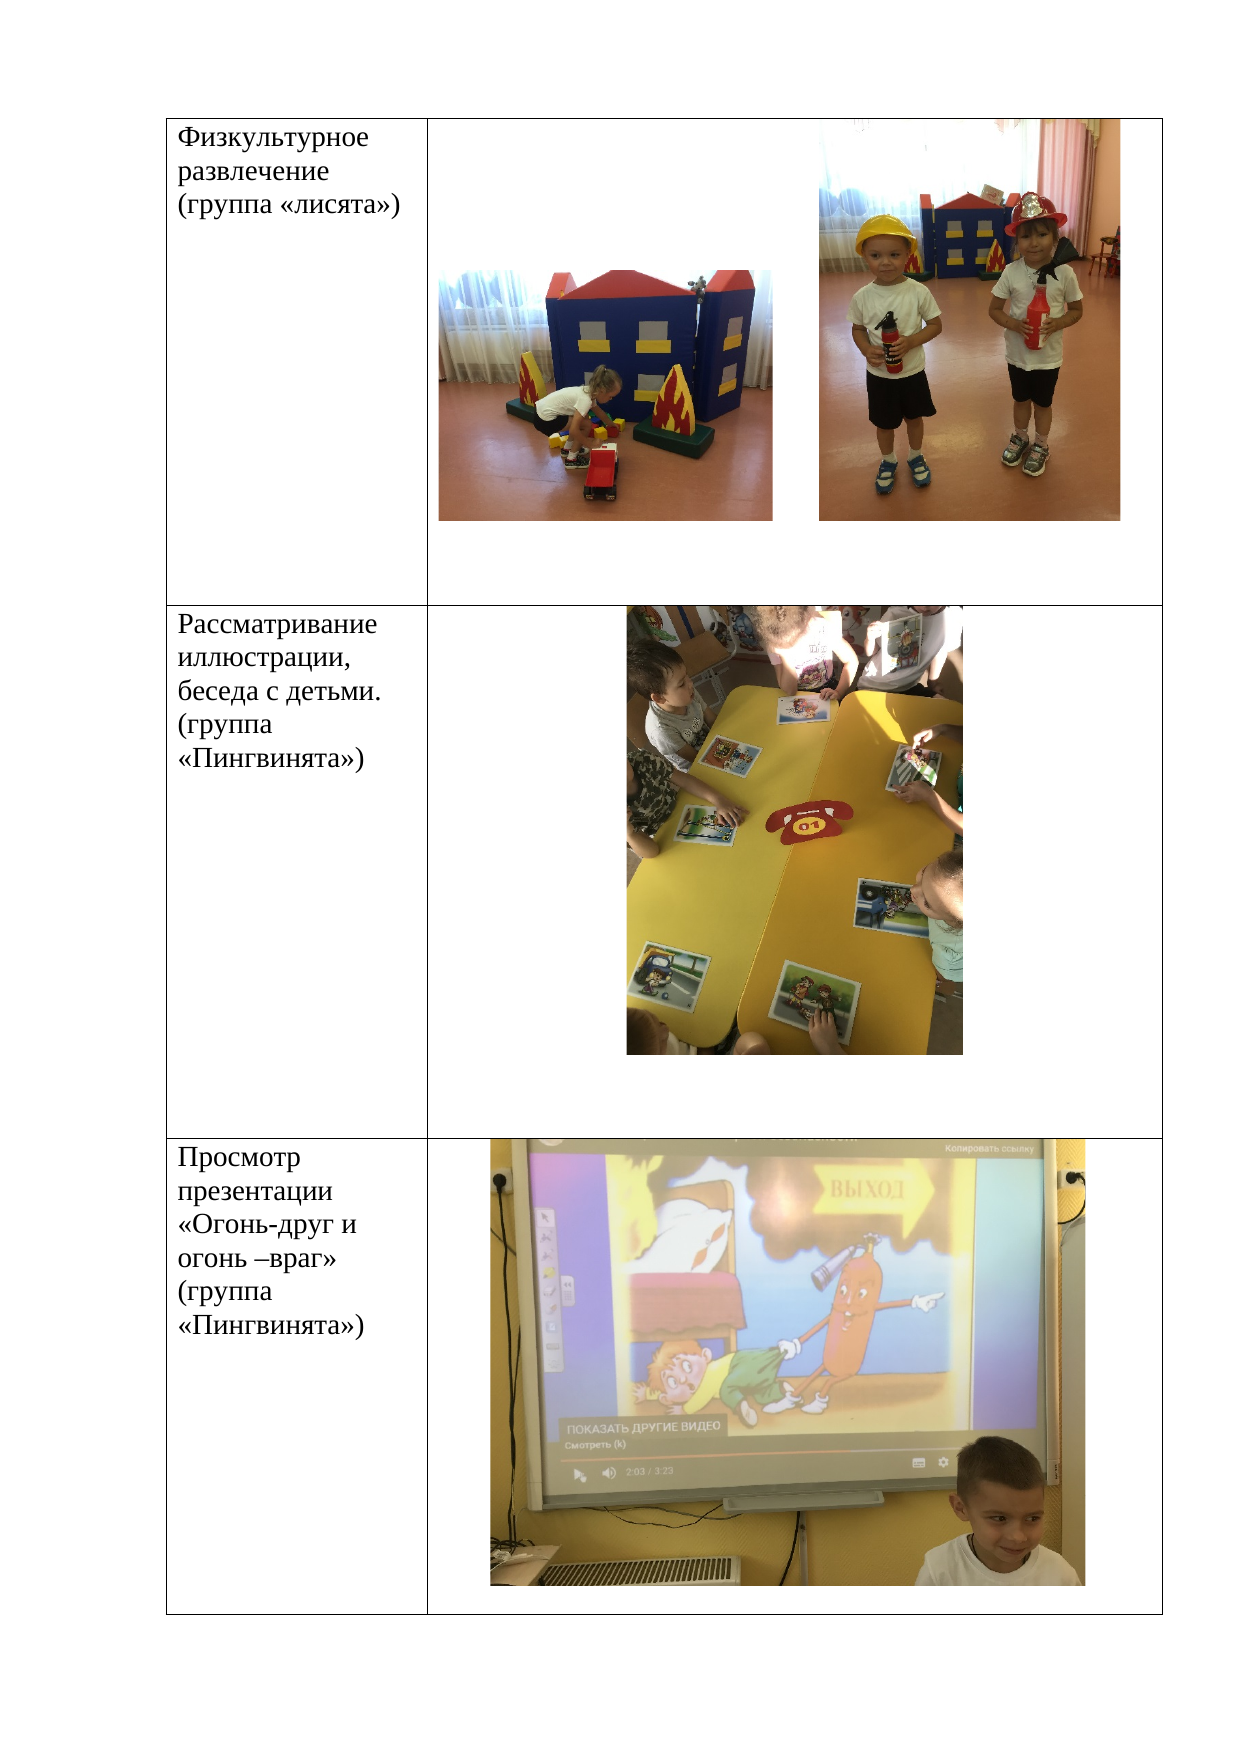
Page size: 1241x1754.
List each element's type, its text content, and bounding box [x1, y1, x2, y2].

table_cell [428, 606, 1162, 1138]
table_cell [428, 119, 1162, 605]
picture [438, 270, 773, 521]
picture [490, 1139, 1086, 1586]
picture [626, 606, 963, 1055]
picture [819, 119, 1121, 521]
table_cell [428, 1139, 1162, 1614]
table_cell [167, 1139, 427, 1614]
table_cell Физкультурное развлечение (группа «лисята») [167, 119, 427, 605]
table_cell Рассматривание иллюстрации, беседа с детьми. (группа «Пингвинята») [167, 606, 427, 1138]
